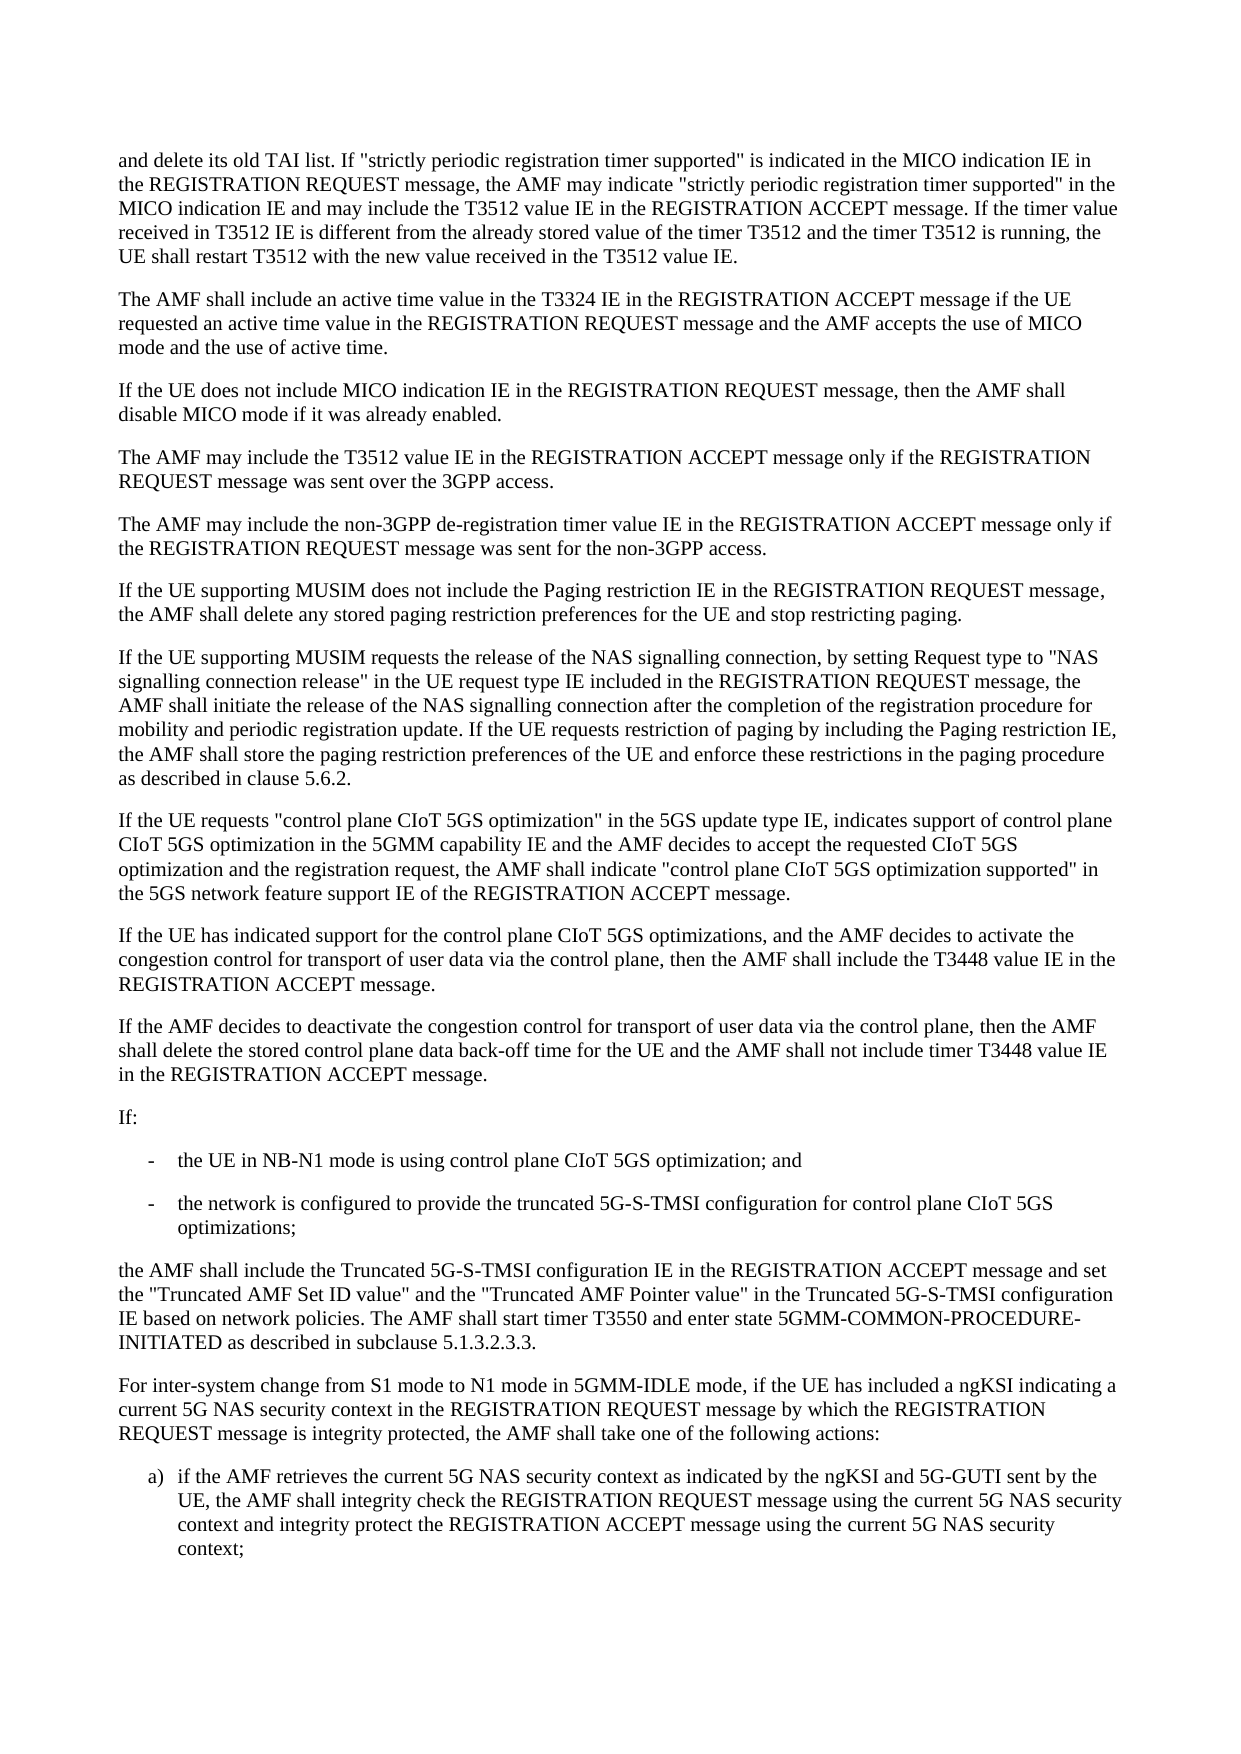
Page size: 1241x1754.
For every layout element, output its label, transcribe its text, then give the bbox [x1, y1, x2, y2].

text If the UE has indicated support for the control plane CIoT 5GS optimizations, and the AMF decides to activate the congestion control for transport of user data via the control plane, then the AMF shall include the T3448 value IE in the REGISTRATION ACCEPT message. [118, 923, 1122, 996]
text If the AMF decides to deactivate the congestion control for transport of user data via the control plane, then the AMF shall delete the stored control plane data back-off time for the UE and the AMF shall not include timer T3448 value IE in the REGISTRATION ACCEPT message. [118, 1014, 1122, 1086]
text The AMF shall include an active time value in the T3324 IE in the REGISTRATION ACCEPT message if the UE requested an active time value in the REGISTRATION REQUEST message and the AMF accepts the use of MICO mode and the use of active time. [118, 287, 1122, 359]
text For inter-system change from S1 mode to N1 mode in 5GMM-IDLE mode, if the UE has included a ngKSI indicating a current 5G NAS security context in the REGISTRATION REQUEST message by which the REGISTRATION REQUEST message is integrity protected, the AMF shall take one of the following actions: [118, 1373, 1122, 1445]
text - the UE in NB-N1 mode is using control plane CIoT 5GS optimization; and [148, 1148, 1122, 1172]
text If the UE supporting MUSIM requests the release of the NAS signalling connection, by setting Request type to "NAS signalling connection release" in the UE request type IE included in the REGISTRATION REQUEST message, the AMF shall initiate the release of the NAS signalling connection after the completion of the registration procedure for mobility and periodic registration update. If the UE requests restriction of paging by including the Paging restriction IE, the AMF shall store the paging restriction preferences of the UE and enforce these restrictions in the paging procedure as described in clause 5.6.2. [118, 645, 1122, 789]
text If the UE requests "control plane CIoT 5GS optimization" in the 5GS update type IE, indicates support of control plane CIoT 5GS optimization in the 5GMM capability IE and the AMF decides to accept the requested CIoT 5GS optimization and the registration request, the AMF shall indicate "control plane CIoT 5GS optimization supported" in the 5GS network feature support IE of the REGISTRATION ACCEPT message. [118, 808, 1122, 904]
text - the network is configured to provide the truncated 5G-S-TMSI configuration for control plane CIoT 5GS optimizations; [148, 1191, 1122, 1239]
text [118, 148, 1122, 268]
text The AMF may include the T3512 value IE in the REGISTRATION ACCEPT message only if the REGISTRATION REQUEST message was sent over the 3GPP access. [118, 444, 1122, 493]
text If: [118, 1105, 1122, 1129]
text The AMF may include the non-3GPP de-registration timer value IE in the REGISTRATION ACCEPT message only if the REGISTRATION REQUEST message was sent for the non-3GPP access. [118, 511, 1122, 559]
text the AMF shall include the Truncated 5G-S-TMSI configuration IE in the REGISTRATION ACCEPT message and set the "Truncated AMF Set ID value" and the "Truncated AMF Pointer value" in the Truncated 5G-S-TMSI configuration IE based on network policies. The AMF shall start timer T3550 and enter state 5GMM-COMMON-PROCEDURE-INITIATED as described in subclause 5.1.3.2.3.3. [118, 1258, 1122, 1354]
text If the UE supporting MUSIM does not include the Paging restriction IE in the REGISTRATION REQUEST message, the AMF shall delete any stored paging restriction preferences for the UE and stop restricting paging. [118, 578, 1122, 626]
text a) if the AMF retrieves the current 5G NAS security context as indicated by the ngKSI and 5G-GUTI sent by the UE, the AMF shall integrity check the REGISTRATION REQUEST message using the current 5G NAS security context and integrity protect the REGISTRATION ACCEPT message using the current 5G NAS security context; [148, 1464, 1122, 1560]
text If the UE does not include MICO indication IE in the REGISTRATION REQUEST message, then the AMF shall disable MICO mode if it was already enabled. [118, 378, 1122, 426]
